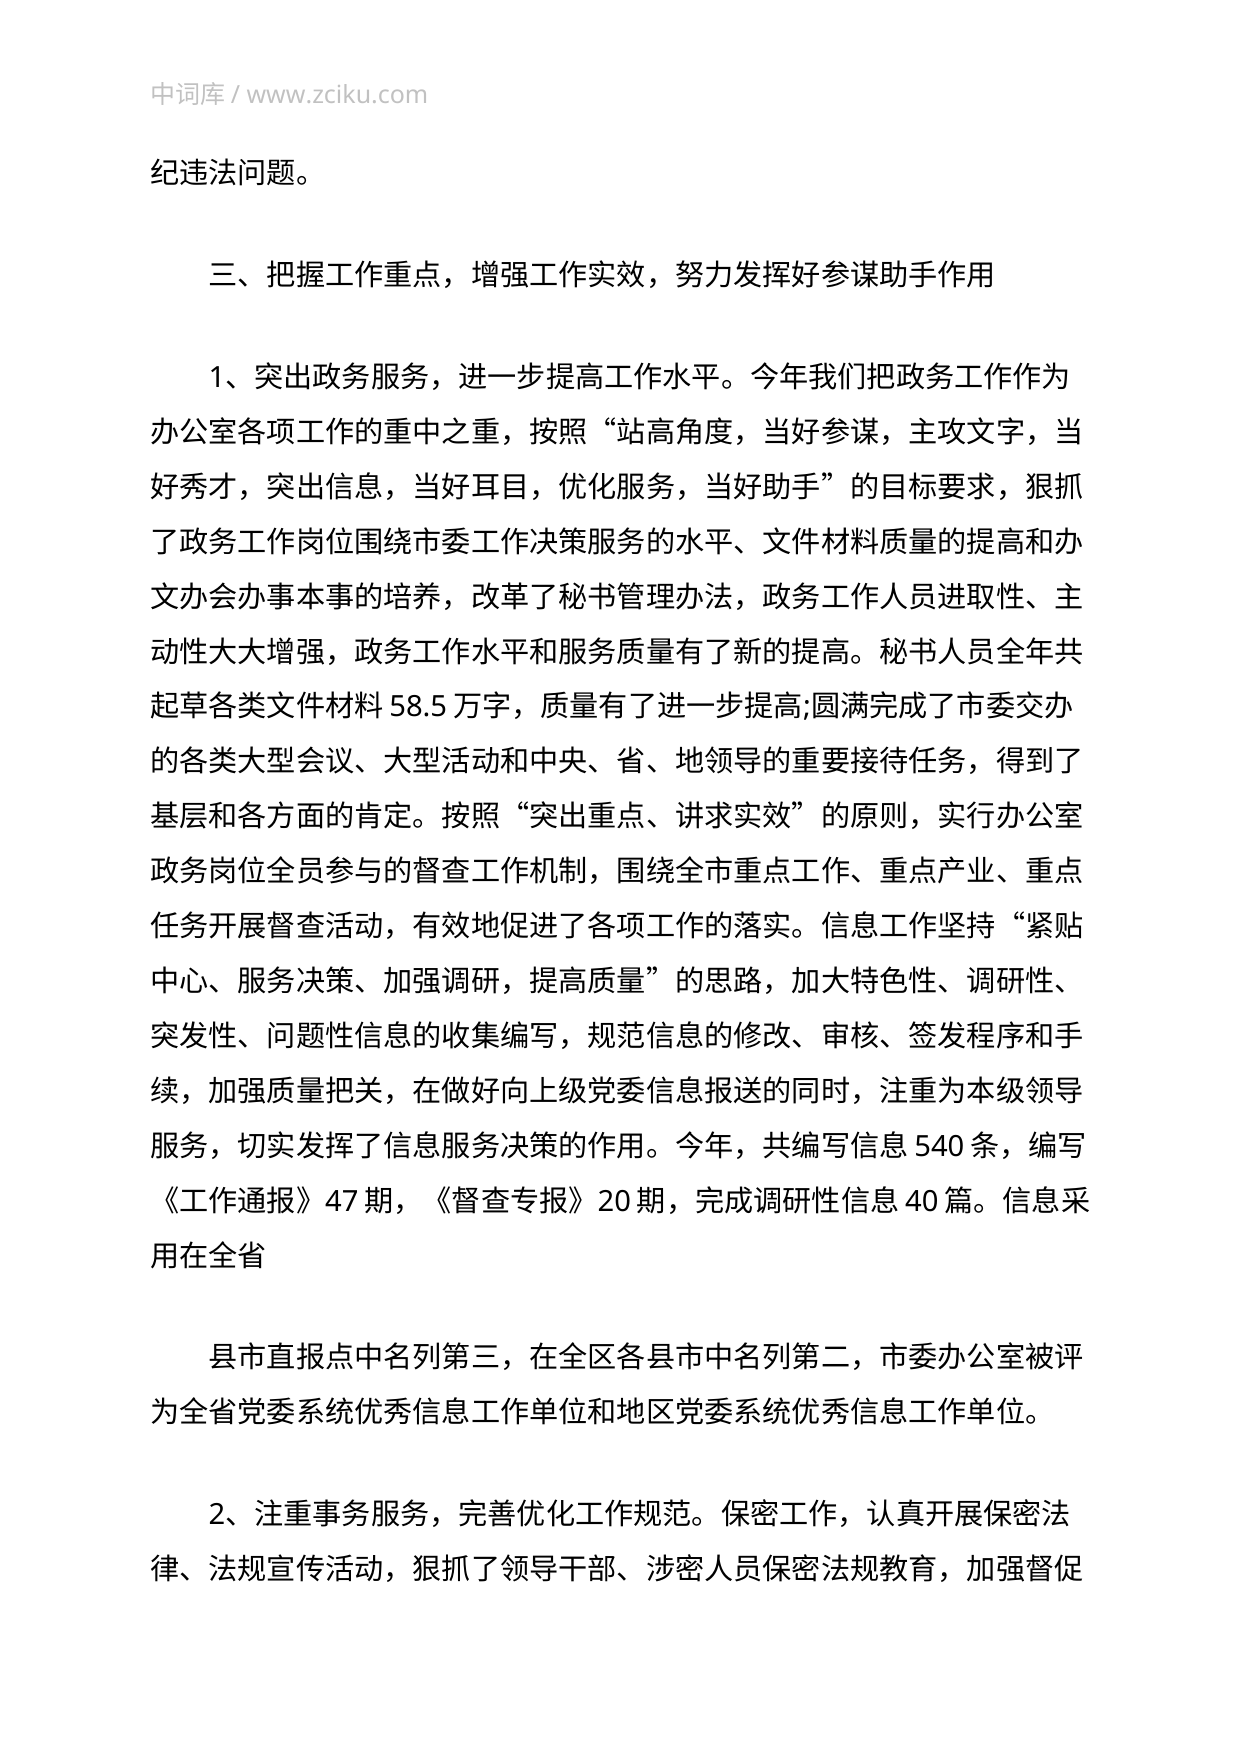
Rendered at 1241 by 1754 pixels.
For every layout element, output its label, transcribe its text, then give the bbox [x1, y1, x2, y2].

text 1、突出政务服务，进一步提高工作水平。今年我们把政务工作作为办公室各项工作的重中之重，按照“站高角度，当好参谋，主攻文字，当好秀才，突出信息，当好耳目，优化服务，当好助手”的目标要求，狠抓了政务工作岗位围绕市委工作决策服务的水平、文件材料质量的提高和办文办会办事本事的培养，改革了秘书管理办法，政务工作人员进取性、主动性大大增强，政务工作水平和服务质量有了新的提高。秘书人员全年共起草各类文件材料58.5万字，质量有了进一步提高;圆满完成了市委交办的各类大型会议、大型活动和中央、省、地领导的重要接待任务，得到了基层和各方面的肯定。按照“突出重点、讲求实效”的原则，实行办公室政务岗位全员参与的督查工作机制，围绕全市重点工作、重点产业、重点任务开展督查活动，有效地促进了各项工作的落实。信息工作坚持“紧贴中心、服务决策、加强调研，提高质量”的思路，加大特色性、调研性、突发性、问题性信息的收集编写，规范信息的修改、审核、签发程序和手续，加强质量把关，在做好向上级党委信息报送的同时，注重为本级领导服务，切实发挥了信息服务决策的作用。今年，共编写信息540条，编写《工作通报》47期，《督查专报》20期，完成调研性信息40篇。信息采用在全省 [150, 353, 1090, 1274]
text 县市直报点中名列第三，在全区各县市中名列第二，市委办公室被评为全省党委系统优秀信息工作单位和地区党委系统优秀信息工作单位。 [150, 1334, 1090, 1431]
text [150, 150, 1090, 192]
text 三、把握工作重点，增强工作实效，努力发挥好参谋助手作用 [150, 252, 1090, 294]
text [150, 1491, 1090, 1588]
